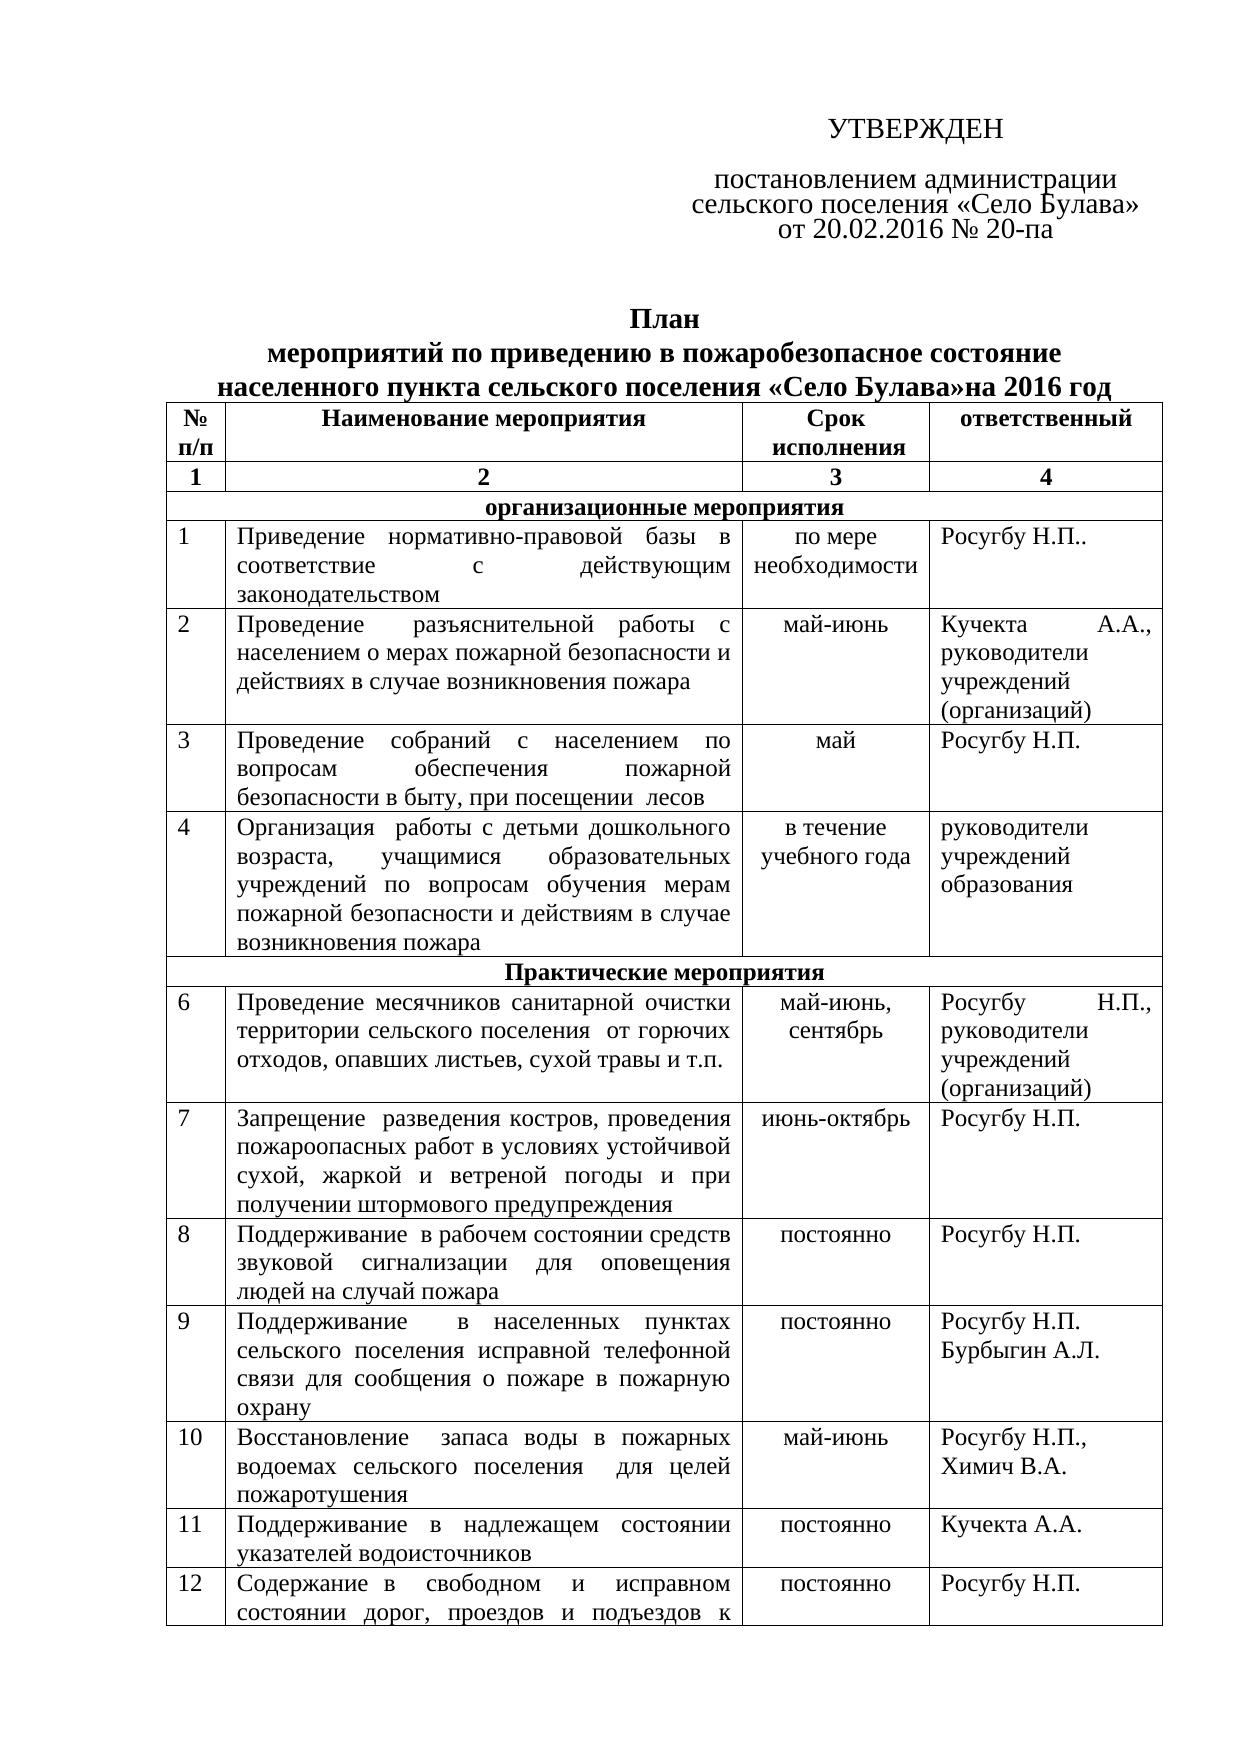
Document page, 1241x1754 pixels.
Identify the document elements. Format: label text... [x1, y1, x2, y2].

table_cell постоянно [743, 1306, 929, 1421]
table_cell 7 [167, 1103, 225, 1218]
table_cell Запрещение разведения костров, проведения пожароопасных работ в условиях устойчивой сухой, жаркой и ветреной погоды и при получении штормового предупреждения [226, 1103, 742, 1218]
table_cell июнь-октябрь [743, 1103, 929, 1218]
table_cell май-июнь, сентябрь [743, 987, 929, 1102]
table_cell 3 [743, 462, 929, 491]
table_cell руководители учреждений образования [930, 812, 1162, 956]
text населенного пункта сельского поселения «Село Булава»на 2016 год [177, 369, 1152, 402]
table_header Срок исполнения [743, 403, 929, 461]
text мероприятий по приведению в пожаробезопасное состояние [177, 335, 1152, 369]
table_cell Поддерживание в надлежащем состоянии указателей водоисточников [226, 1509, 742, 1567]
table_cell Росугбу Н.П. [930, 1103, 1162, 1218]
table_cell 1 [167, 462, 225, 491]
table_cell постоянно [743, 1568, 929, 1625]
table_cell 3 [167, 725, 225, 811]
table_cell 4 [930, 462, 1162, 491]
table_cell Росугбу Н.П.. [930, 521, 1162, 608]
table_cell Росугбу Н.П., Химич В.А. [930, 1422, 1162, 1508]
table_cell май-июнь [743, 1422, 929, 1508]
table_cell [226, 1568, 742, 1625]
table_cell Проведение собраний с населением по вопросам обеспечения пожарной безопасности в быту, при посещении лесов [226, 725, 742, 811]
table_cell постоянно [743, 1509, 929, 1567]
table_cell май-июнь [743, 609, 929, 724]
table_cell 8 [167, 1219, 225, 1305]
table_cell май [743, 725, 929, 811]
title УТВЕРЖДЕН [679, 118, 1152, 143]
table_cell Росугбу Н.П. [930, 1568, 1162, 1625]
table_cell по мере необходимости [743, 521, 929, 608]
table_cell Росугбу Н.П. Бурбыгин А.Л. [930, 1306, 1162, 1421]
table_header ответственный [930, 403, 1162, 461]
table_cell Приведение нормативно-правовой базы в соответствие с действующим законодательством [226, 521, 742, 608]
table_cell 9 [167, 1306, 225, 1421]
table_cell 2 [167, 609, 225, 724]
table_cell 10 [167, 1422, 225, 1508]
table_cell Росугбу Н.П., руководители учреждений (организаций) [930, 987, 1162, 1102]
table_cell 6 [167, 987, 225, 1102]
table_cell Росугбу Н.П. [930, 1219, 1162, 1305]
table_cell Практические мероприятия [167, 957, 1162, 986]
table_cell Кучекта А.А., руководители учреждений (организаций) [930, 609, 1162, 724]
table_cell 4 [167, 812, 225, 956]
table_header № п/п [167, 403, 225, 461]
title постановлением администрации сельского поселения «Село Булава» [679, 168, 1152, 218]
table_cell Поддерживание в населенных пунктах сельского поселения исправной телефонной связи для сообщения о пожаре в пожарную охрану [226, 1306, 742, 1421]
table_cell 11 [167, 1509, 225, 1567]
title от 20.02.2016 № 20-па [679, 218, 1152, 243]
table_cell Кучекта А.А. [930, 1509, 1162, 1567]
title План [177, 302, 1152, 335]
table_cell 1 [167, 521, 225, 608]
table_cell постоянно [743, 1219, 929, 1305]
table_header Наименование мероприятия [226, 403, 742, 461]
table_cell организационные мероприятия [167, 492, 1162, 520]
table_cell Восстановление запаса воды в пожарных водоемах сельского поселения для целей пожаротушения [226, 1422, 742, 1508]
table_cell Проведение разъяснительной работы с населением о мерах пожарной безопасности и действиях в случае возникновения пожара [226, 609, 742, 724]
table_cell 2 [226, 462, 742, 491]
table_cell 12 [167, 1568, 225, 1625]
table_cell Проведение месячников санитарной очистки территории сельского поселения от горючих отходов, опавших листьев, сухой травы и т.п. [226, 987, 742, 1102]
table_cell Росугбу Н.П. [930, 725, 1162, 811]
table_cell Организация работы с детьми дошкольного возраста, учащимися образовательных учреждений по вопросам обучения мерам пожарной безопасности и действиям в случае возникновения пожара [226, 812, 742, 956]
table_cell в течение учебного года [743, 812, 929, 956]
table_cell Поддерживание в рабочем состоянии средств звуковой сигнализации для оповещения людей на случай пожара [226, 1219, 742, 1305]
